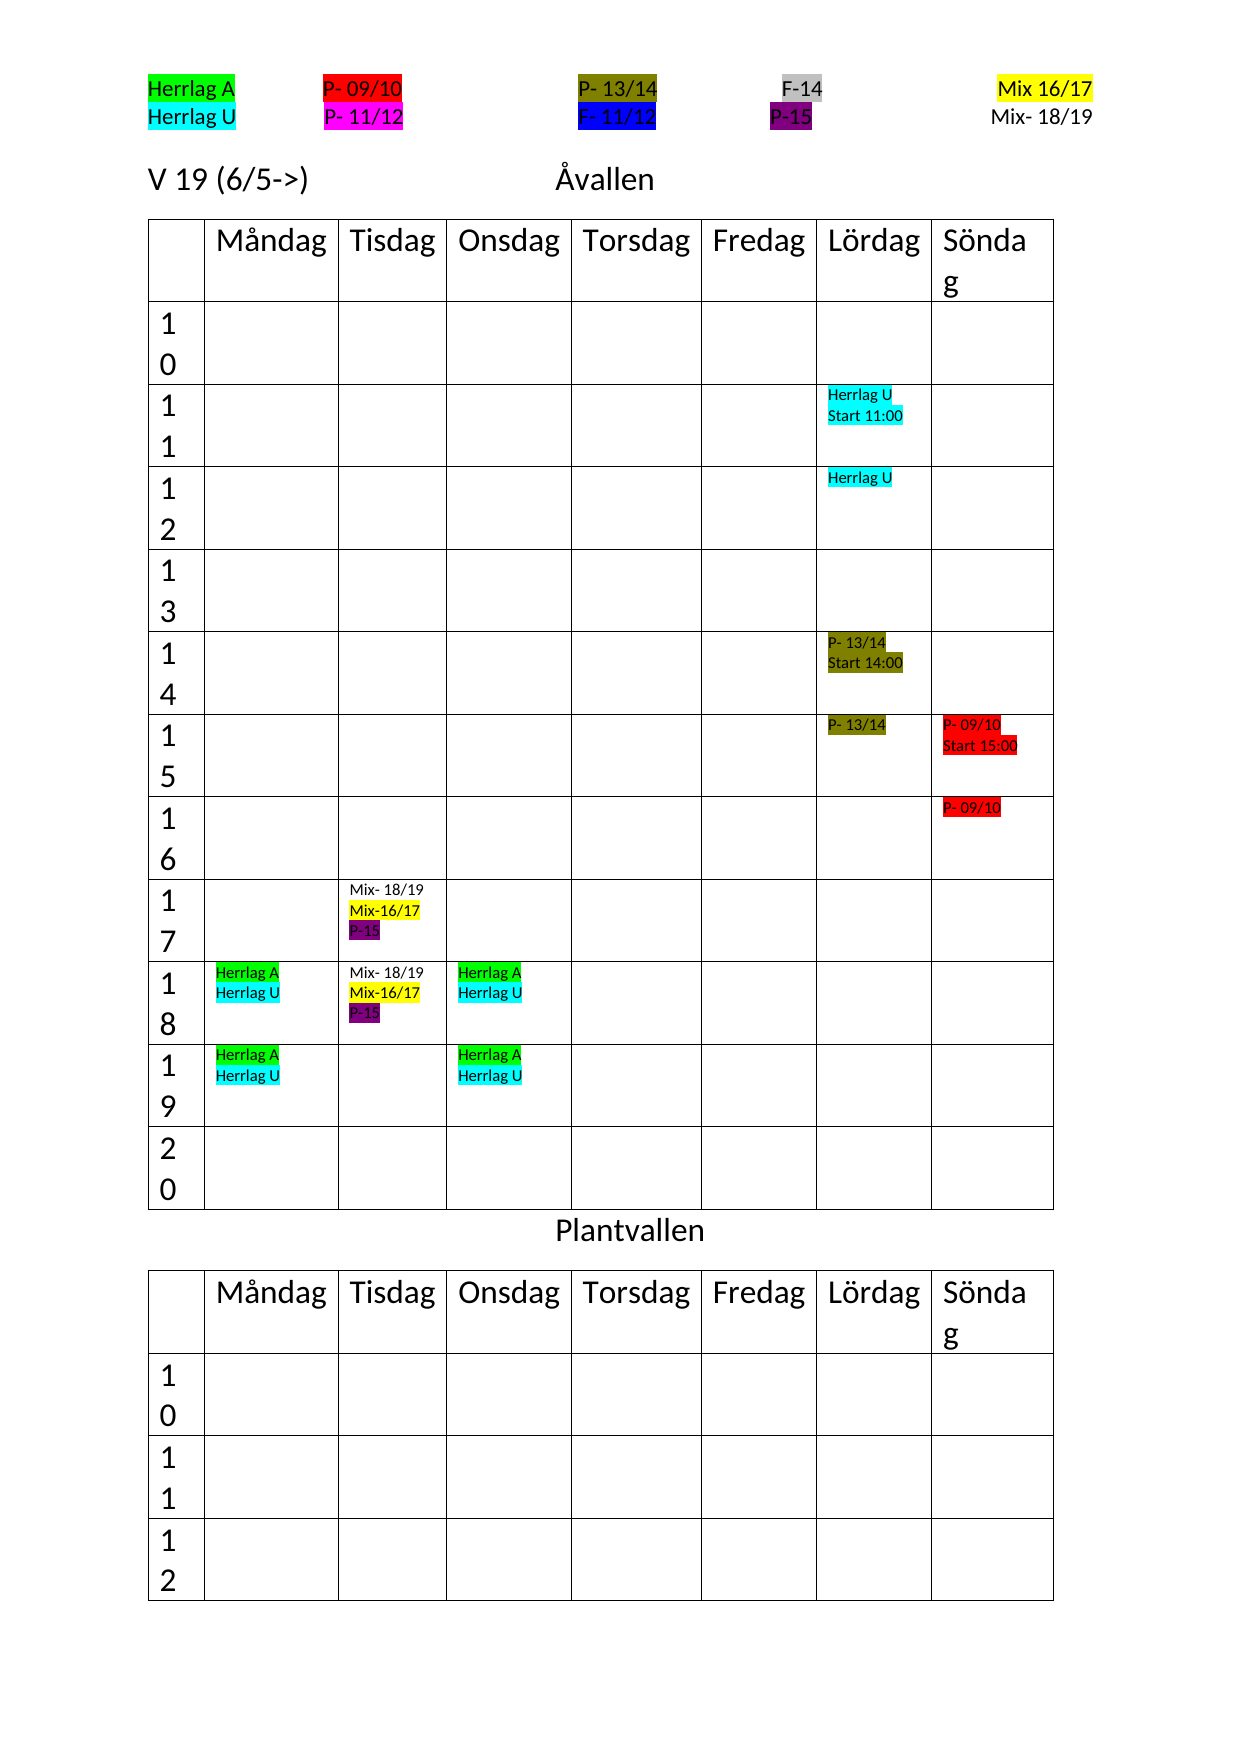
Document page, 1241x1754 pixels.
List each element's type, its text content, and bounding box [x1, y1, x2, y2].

table_cell [932, 302, 1053, 383]
table_cell [205, 715, 338, 796]
table_cell [932, 632, 1053, 713]
table_cell 18 [149, 962, 204, 1043]
table_cell [817, 1436, 931, 1518]
table_cell [205, 797, 338, 878]
table_cell [447, 715, 571, 796]
table_cell [932, 1519, 1053, 1600]
table_header Söndag [932, 1271, 1053, 1353]
table_cell [339, 715, 446, 796]
table_cell [205, 1436, 338, 1518]
table_header Lördag [817, 1271, 931, 1353]
table_cell [205, 550, 338, 631]
table_cell [447, 880, 571, 961]
table_header Fredag [702, 1271, 816, 1353]
table_cell [339, 467, 446, 548]
table_header Tisdag [339, 220, 446, 301]
table_cell [339, 550, 446, 631]
table_cell 14 [149, 632, 204, 713]
table_header Måndag [205, 1271, 338, 1353]
table_cell [447, 1127, 571, 1208]
table_cell [205, 1127, 338, 1208]
table_cell [572, 1436, 701, 1518]
table_cell [702, 302, 816, 383]
table_cell 16 [149, 797, 204, 878]
table_cell Herrlag A Herrlag U [205, 962, 338, 1043]
table_cell [205, 467, 338, 548]
table_cell [817, 880, 931, 961]
table_cell [702, 1354, 816, 1435]
table_cell [572, 302, 701, 383]
table_cell [932, 880, 1053, 961]
table_cell [702, 1127, 816, 1208]
table_cell [572, 1519, 701, 1600]
text Plantvallen [419, 1209, 1093, 1250]
table_cell [447, 632, 571, 713]
table_header Måndag [205, 220, 338, 301]
table_header Lördag [817, 220, 931, 301]
table_cell [817, 1127, 931, 1208]
table_cell [702, 962, 816, 1043]
table_cell Mix- 18/19 Mix-16/17 P-15 [339, 880, 446, 961]
table_cell [702, 385, 816, 466]
table_cell [205, 1519, 338, 1600]
table_cell [339, 1519, 446, 1600]
table_cell [817, 1519, 931, 1600]
table_header Onsdag [447, 220, 571, 301]
table_cell [932, 550, 1053, 631]
table_cell [572, 1045, 701, 1126]
table_header Tisdag [339, 1271, 446, 1353]
table_cell [572, 797, 701, 878]
table_cell [572, 632, 701, 713]
table_cell [339, 797, 446, 878]
table_cell [339, 1354, 446, 1435]
table_cell [932, 1045, 1053, 1126]
table_cell P- 09/10 Start 15:00 [932, 715, 1053, 796]
table_cell [932, 1354, 1053, 1435]
table_cell 10 [149, 302, 204, 383]
table_cell [817, 797, 931, 878]
table_cell 19 [149, 1045, 204, 1126]
table_cell [932, 962, 1053, 1043]
table_cell [702, 880, 816, 961]
table_cell [205, 302, 338, 383]
table_cell [339, 1127, 446, 1208]
table_cell [339, 385, 446, 466]
table_cell [702, 1045, 816, 1126]
table_cell [932, 467, 1053, 548]
table_cell [572, 962, 701, 1043]
table_cell [702, 797, 816, 878]
table_header Torsdag [572, 1271, 701, 1353]
table_header [149, 1271, 204, 1353]
table_cell [932, 385, 1053, 466]
table_cell [572, 1354, 701, 1435]
table_header Torsdag [572, 220, 701, 301]
table_cell [932, 1436, 1053, 1518]
table_cell [572, 385, 701, 466]
table_cell 11 [149, 385, 204, 466]
table_cell Mix- 18/19 Mix-16/17 P-15 [339, 962, 446, 1043]
table_cell [447, 1436, 571, 1518]
table_cell 15 [149, 715, 204, 796]
table_cell [447, 1519, 571, 1600]
table_cell [572, 467, 701, 548]
table_cell [447, 302, 571, 383]
table_cell Herrlag A Herrlag U [447, 1045, 571, 1126]
table_cell [572, 550, 701, 631]
table_cell 12 [149, 1519, 204, 1600]
table_cell P- 13/14 Start 14:00 [817, 632, 931, 713]
table_cell [702, 1519, 816, 1600]
table_cell [205, 385, 338, 466]
table_cell [702, 550, 816, 631]
table_cell [339, 632, 446, 713]
table_cell [447, 797, 571, 878]
table_cell [572, 715, 701, 796]
table_cell [447, 550, 571, 631]
table_cell P- 09/10 [932, 797, 1053, 878]
text V 19 (6/5->) Åvallen [148, 158, 1093, 198]
table_cell Herrlag U Start 11:00 [817, 385, 931, 466]
table_cell [817, 1045, 931, 1126]
table_cell [702, 467, 816, 548]
table_cell [572, 880, 701, 961]
table_cell [817, 1354, 931, 1435]
table_cell Herrlag U [817, 467, 931, 548]
table_header Söndag [932, 220, 1053, 301]
table_cell 17 [149, 880, 204, 961]
table_cell [205, 632, 338, 713]
table_cell [447, 467, 571, 548]
table_cell 11 [149, 1436, 204, 1518]
table_cell [572, 1127, 701, 1208]
table_cell 12 [149, 467, 204, 548]
table_cell 10 [149, 1354, 204, 1435]
table_cell [447, 385, 571, 466]
table_cell [702, 715, 816, 796]
table_cell [817, 302, 931, 383]
table_cell [702, 632, 816, 713]
table_cell [339, 1045, 446, 1126]
table_header Fredag [702, 220, 816, 301]
table_header Onsdag [447, 1271, 571, 1353]
table_cell 20 [149, 1127, 204, 1208]
table_cell [932, 1127, 1053, 1208]
table_cell [817, 550, 931, 631]
table_cell [339, 302, 446, 383]
table_cell [205, 1354, 338, 1435]
table_cell 13 [149, 550, 204, 631]
table_cell Herrlag A Herrlag U [447, 962, 571, 1043]
table_header [149, 220, 204, 301]
table_cell [339, 1436, 446, 1518]
table_cell P- 13/14 [817, 715, 931, 796]
table_cell Herrlag A Herrlag U [205, 1045, 338, 1126]
table_cell [817, 962, 931, 1043]
table_cell [447, 1354, 571, 1435]
table_cell [702, 1436, 816, 1518]
table_cell [205, 880, 338, 961]
